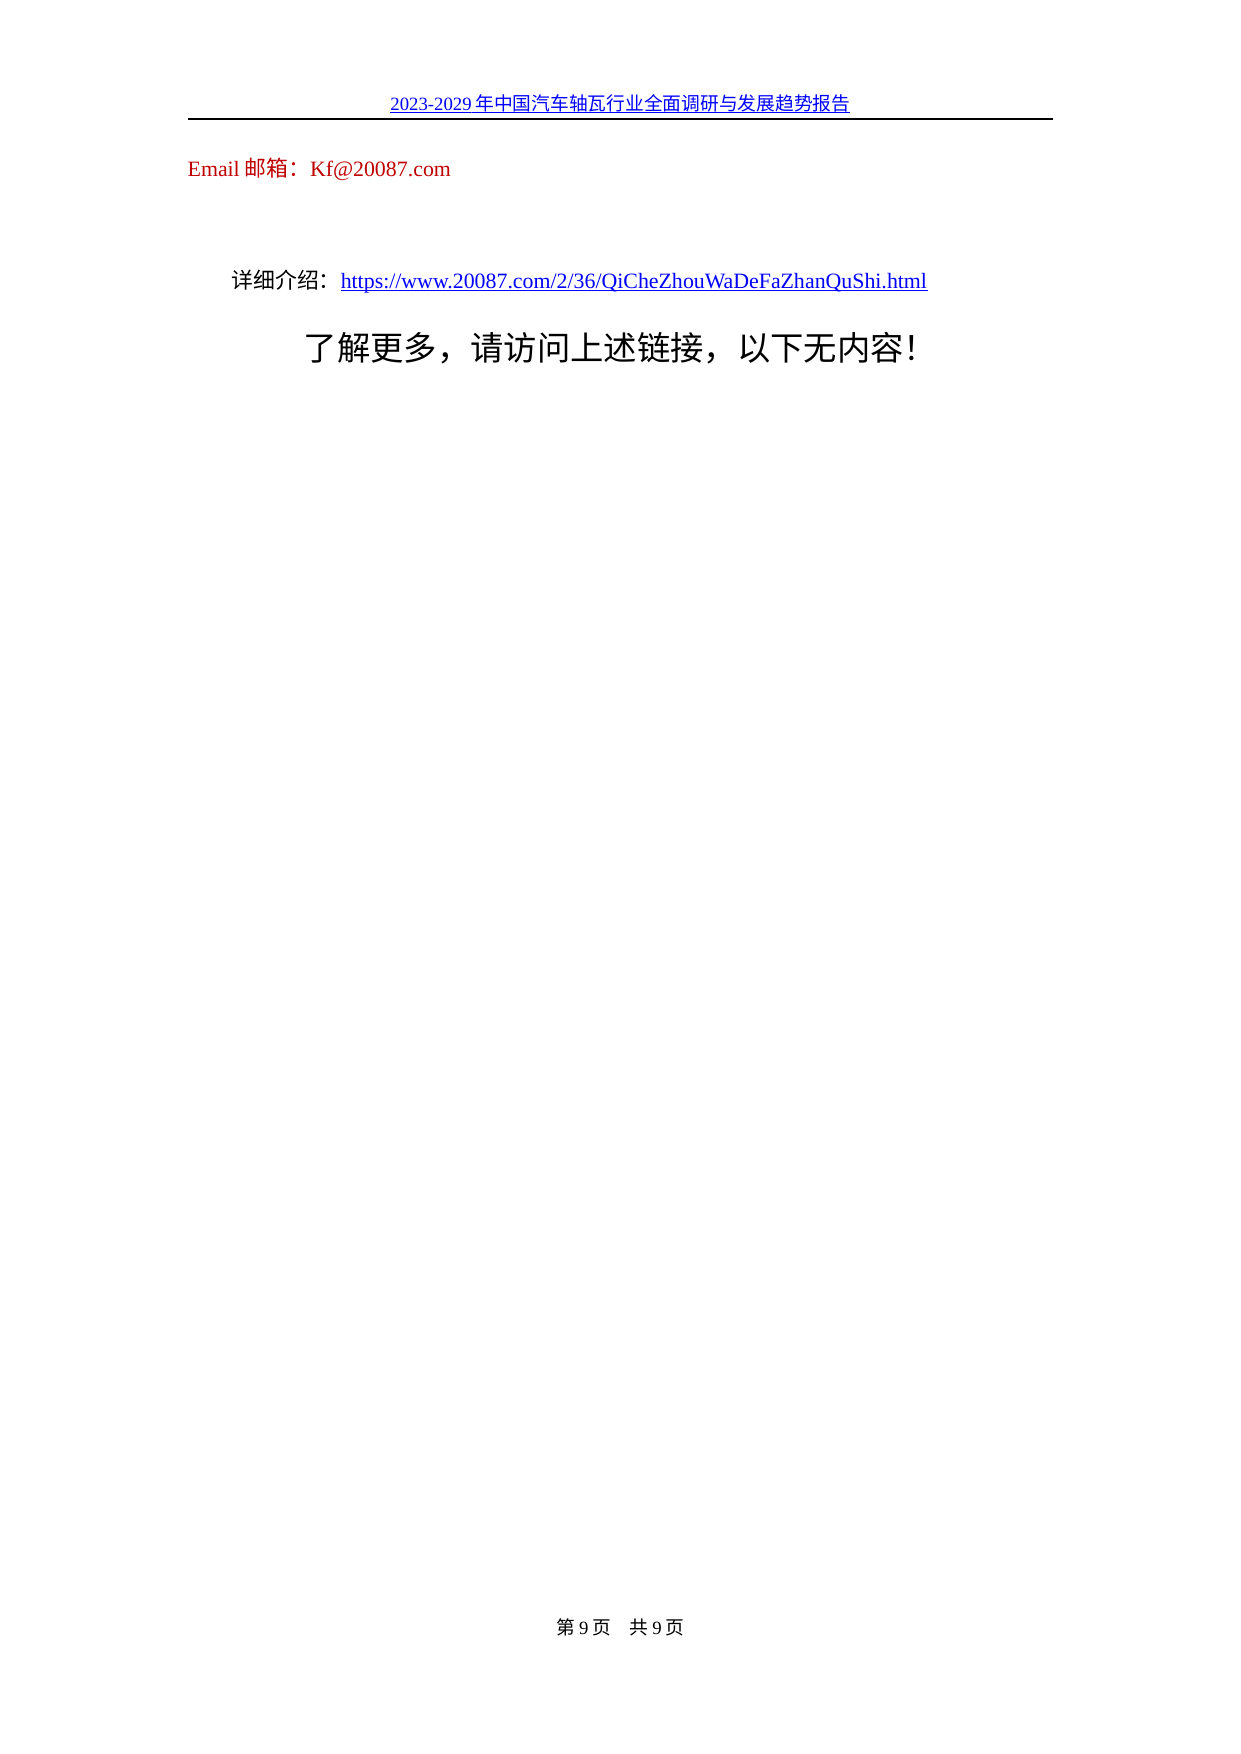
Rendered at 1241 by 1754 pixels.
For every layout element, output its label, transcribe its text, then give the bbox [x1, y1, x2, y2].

text 详细介绍：https://www.20087.com/2/36/QiCheZhouWaDeFaZhanQuShi.html [187, 263, 1053, 296]
title 了解更多，请访问上述链接，以下无内容！ [187, 313, 1053, 378]
text Email邮箱：Kf@20087.com [187, 150, 1053, 183]
